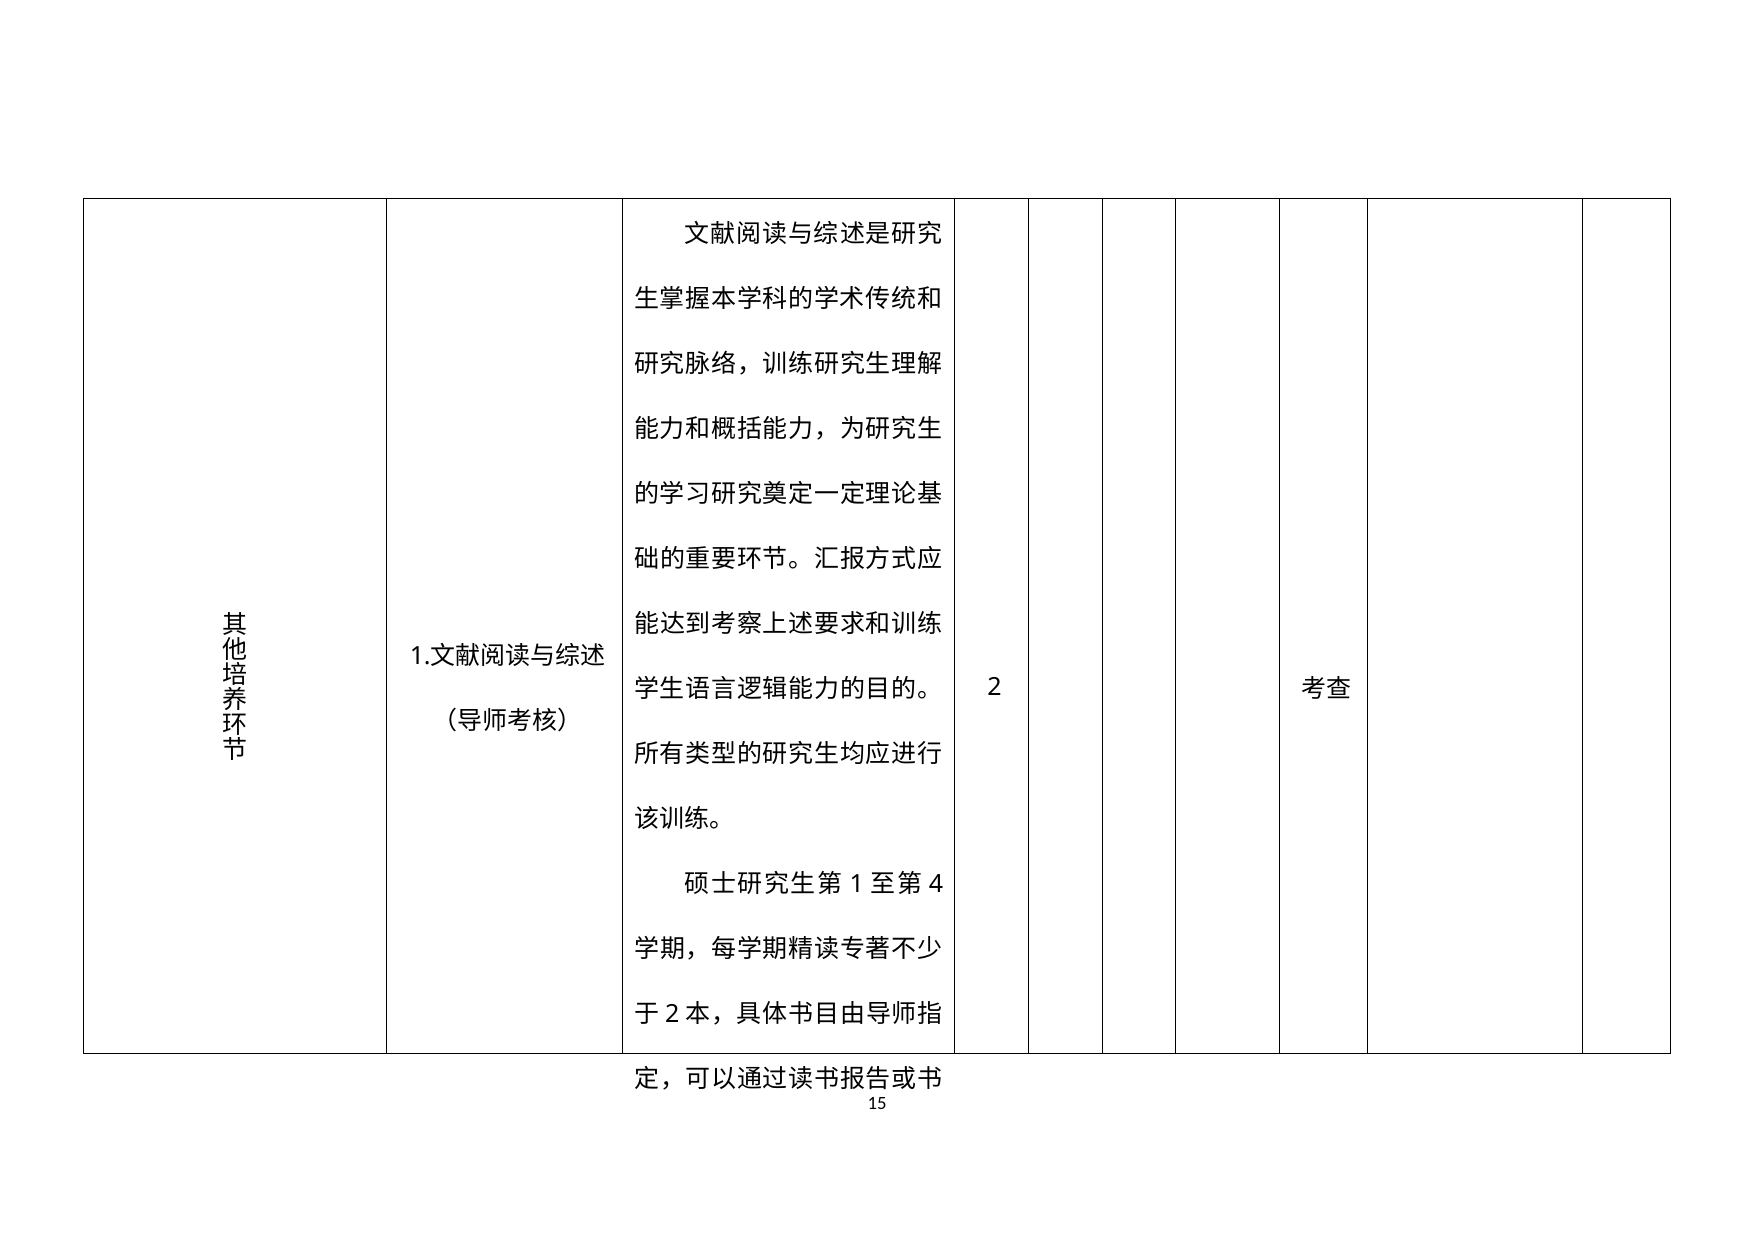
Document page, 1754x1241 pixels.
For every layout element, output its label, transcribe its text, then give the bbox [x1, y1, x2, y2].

table_cell 其他培养环节 [84, 199, 386, 1053]
table_cell 文献阅读与综述是研究生掌握本学科的学术传统和研究脉络，训练研究生理解能力和概括能力，为研究生的学习研究奠定一定理论基础的重要环节。汇报方式应能达到考察上述要求和训练学生语言逻辑能力的目的。所有类型的研究生均应进行该训练。 硕士研究生第1至第4学期，每学期精读专著不少于2本，具体书目由导师指定，可以通过读书报告或书评形式考核。 [623, 199, 954, 1053]
table_cell [1103, 199, 1175, 1053]
table_cell 1.文献阅读与综述 （导师考核） [387, 199, 622, 1053]
table_cell [1029, 199, 1102, 1053]
table_cell [1583, 199, 1670, 1053]
table_cell [1176, 199, 1279, 1053]
table_cell [1368, 199, 1582, 1053]
table_cell 2 [955, 199, 1028, 1053]
table_cell 考查 [1280, 199, 1367, 1053]
